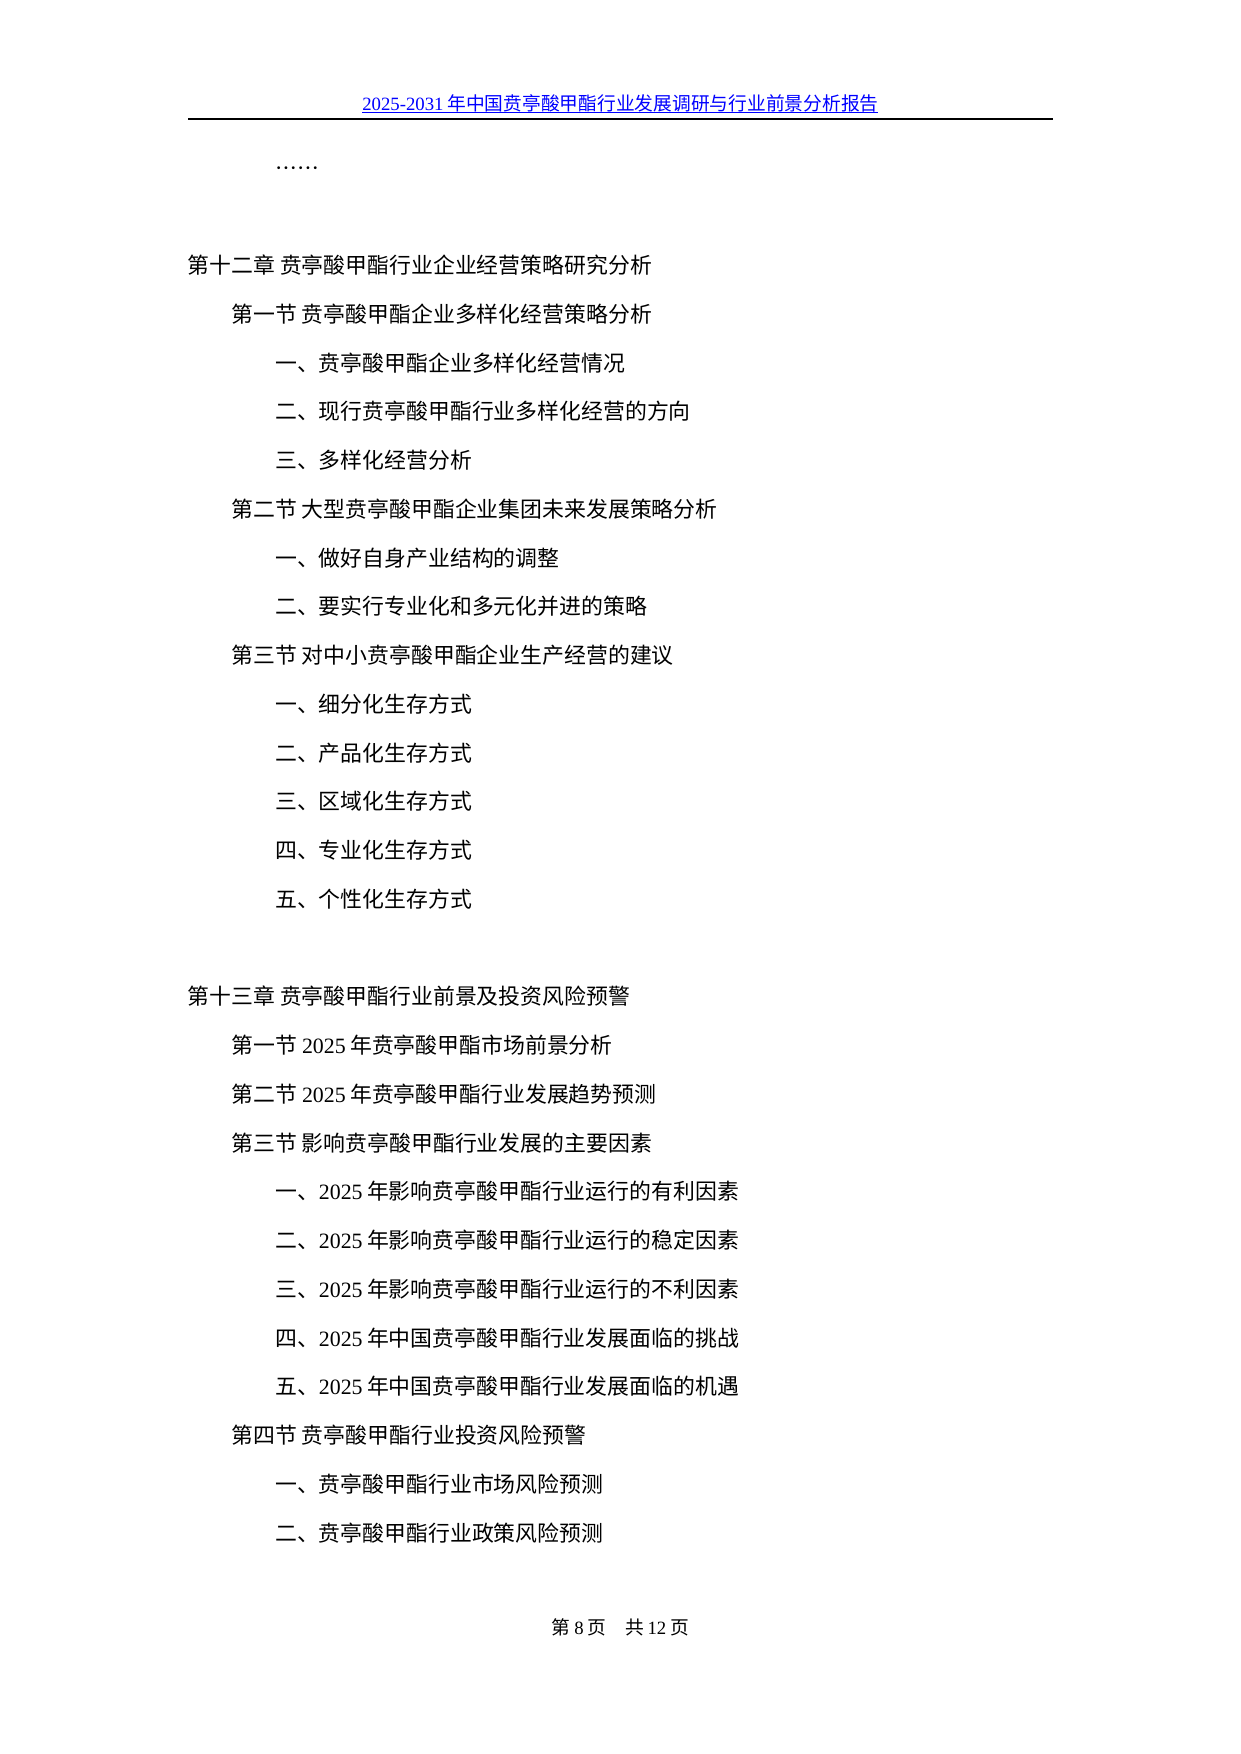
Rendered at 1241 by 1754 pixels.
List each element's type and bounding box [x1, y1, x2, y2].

text [187, 150, 1053, 1548]
